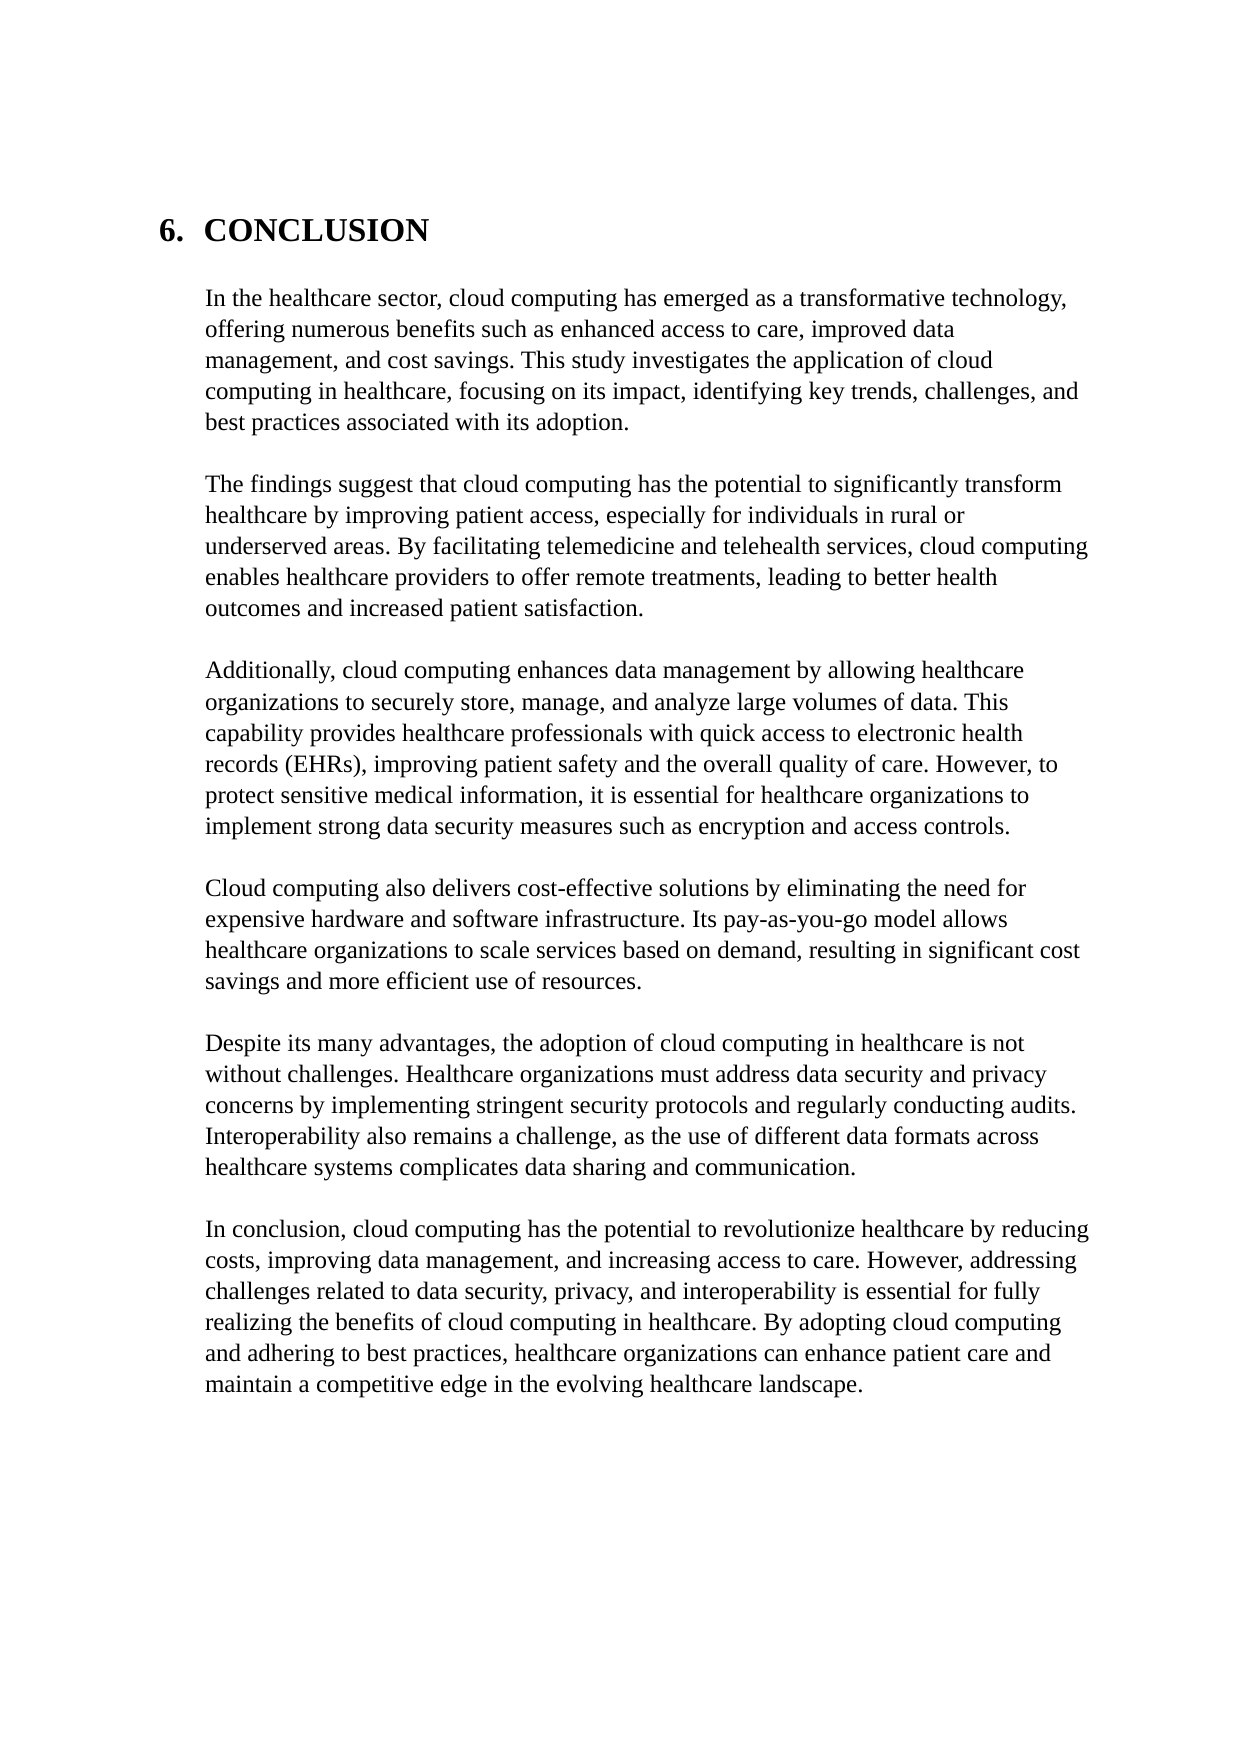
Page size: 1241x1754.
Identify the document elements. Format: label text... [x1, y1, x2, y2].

text In conclusion, cloud computing has the potential to revolutionize healthcare by reducing costs, improving data management, and increasing access to care. However, addressing challenges related to data security, privacy, and interoperability is essential for fully realizing the benefits of cloud computing in healthcare. By adopting cloud computing and adhering to best practices, healthcare organizations can enhance patient care and maintain a competitive edge in the evolving healthcare landscape. [205, 1214, 1091, 1398]
text The findings suggest that cloud computing has the potential to significantly transform healthcare by improving patient access, especially for individuals in rural or underserved areas. By facilitating telemedicine and telehealth services, cloud computing enables healthcare providers to offer remote treatments, leading to better health outcomes and increased patient satisfaction. [205, 469, 1091, 622]
text Despite its many advantages, the adoption of cloud computing in healthcare is not without challenges. Healthcare organizations must address data security and privacy concerns by implementing stringent security protocols and regularly conducting audits. Interoperability also remains a challenge, as the use of different data formats across healthcare systems complicates data sharing and communication. [205, 1028, 1091, 1181]
text In the healthcare sector, cloud computing has emerged as a transformative technology, offering numerous benefits such as enhanced access to care, improved data management, and cost savings. This study investigates the application of cloud computing in healthcare, focusing on its impact, identifying key trends, challenges, and best practices associated with its adoption. [205, 283, 1091, 436]
text Additionally, cloud computing enhances data management by allowing healthcare organizations to securely store, manage, and analyze large volumes of data. This capability provides healthcare professionals with quick access to electronic health records (EHRs), improving patient safety and the overall quality of care. However, to protect sensitive medical information, it is essential for healthcare organizations to implement strong data security measures such as encryption and access controls. [205, 656, 1091, 839]
subtitle CONCLUSION [159, 211, 1039, 249]
text Cloud computing also delivers cost-effective solutions by eliminating the need for expensive hardware and software infrastructure. Its pay-as-you-go model allows healthcare organizations to scale services based on demand, resulting in significant cost savings and more efficient use of resources. [205, 873, 1091, 995]
